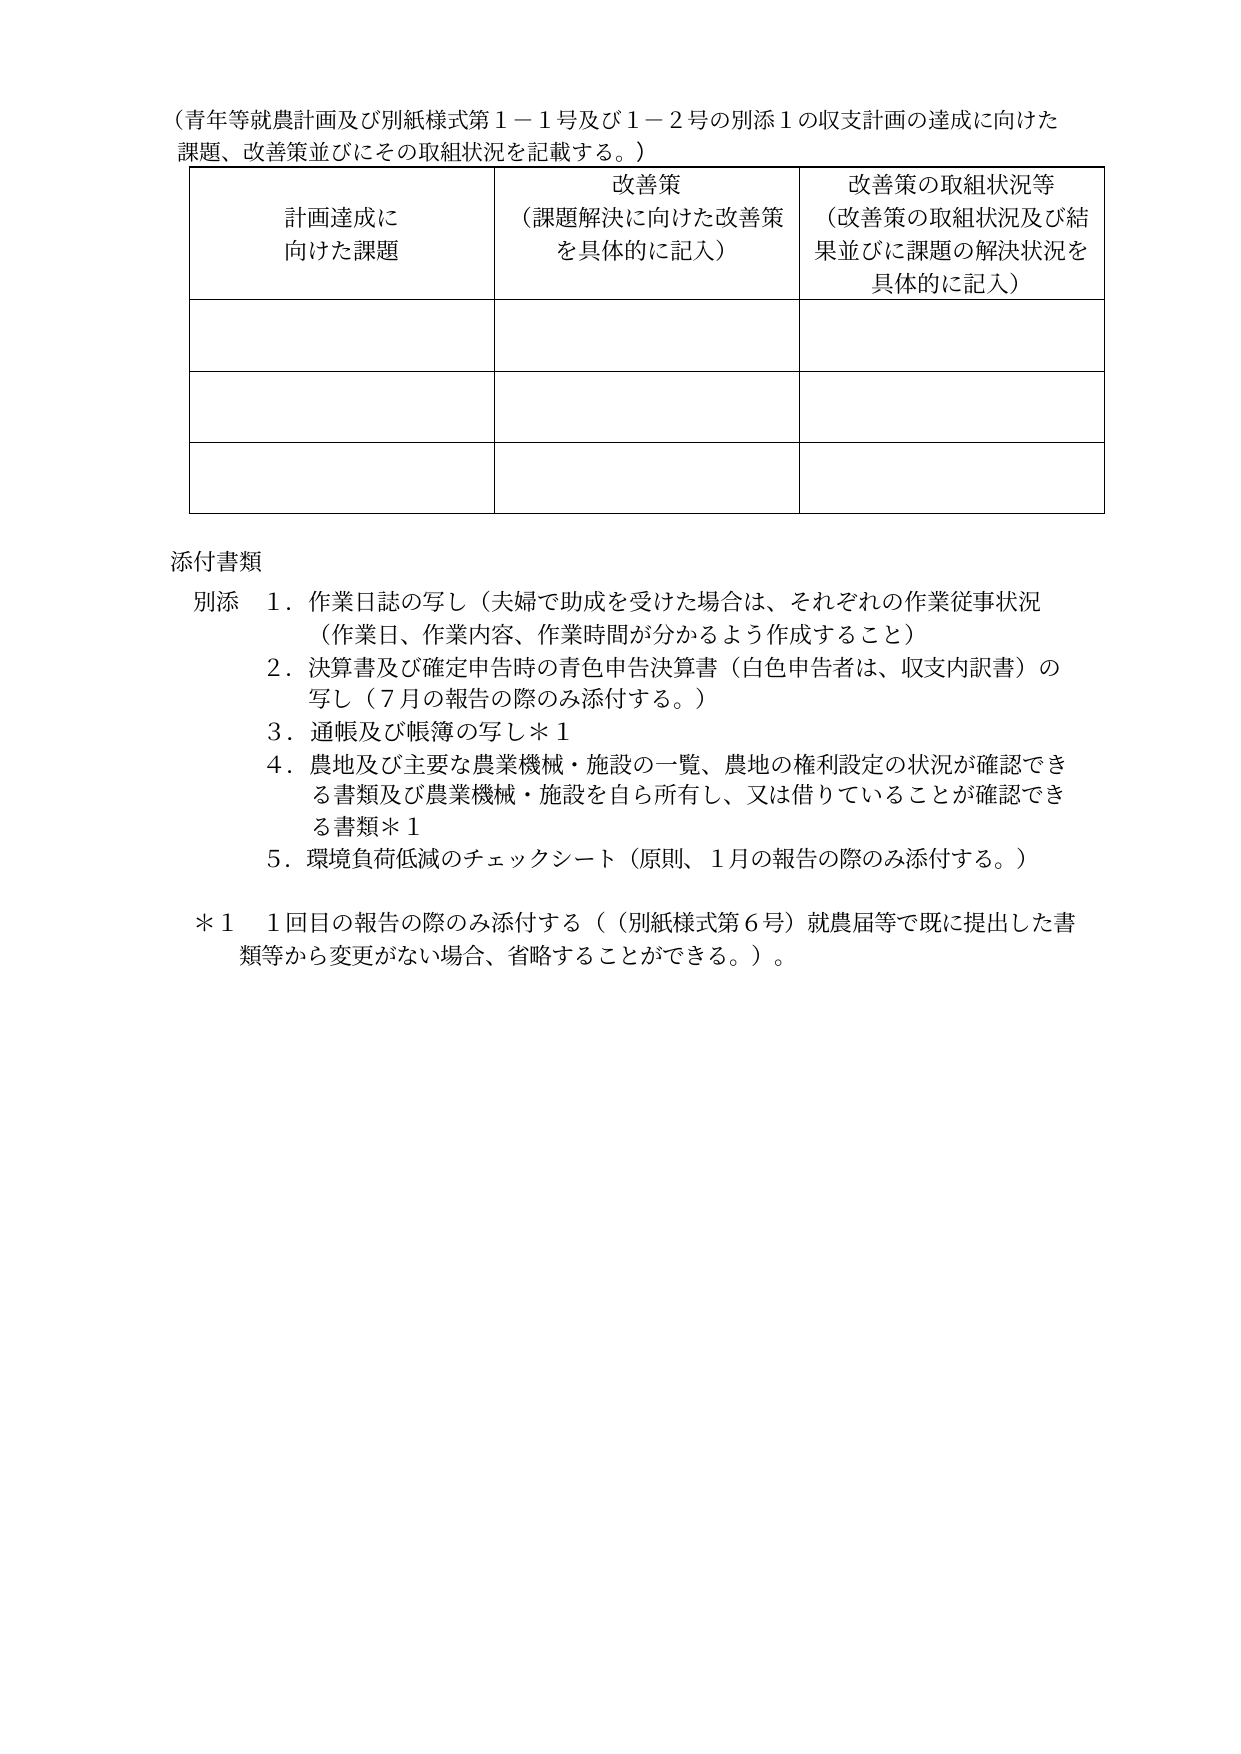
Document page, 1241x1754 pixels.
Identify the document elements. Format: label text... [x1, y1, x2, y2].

table_header 改善策 （課題解決に向けた改善策を具体的に記入） [495, 168, 799, 299]
table_header 計画達成に 向けた課題 [190, 168, 494, 299]
text 添付書類 [171, 544, 1077, 577]
table_header 改善策の取組状況等 （改善策の取組状況及び結果並びに課題の解決状況を具体的に記入） [800, 168, 1104, 299]
table_cell [190, 372, 494, 442]
text ＊１ １回目の報告の際のみ添付する（（別紙様式第６号）就農届等で既に提出した書類等から変更がない場合、省略することができる。）。 [148, 905, 1077, 971]
text ３．通帳及び帳簿の写し＊１ [262, 716, 1077, 747]
text ２．決算書及び確定申告時の青色申告決算書（白色申告者は、収支内訳書）の写し（７月の報告の際のみ添付する。） [262, 652, 1077, 714]
table_cell [495, 300, 799, 371]
table_cell [495, 372, 799, 442]
text 別添 １．作業日誌の写し（夫婦で助成を受けた場合は、それぞれの作業従事状況（作業日、作業内容、作業時間が分かるよう作成すること） [148, 584, 1077, 650]
text （青年等就農計画及び別紙様式第１－１号及び１－２号の別添１の収支計画の達成に向けた課題、改善策並びにその取組状況を記載する。） [162, 103, 1078, 166]
table_cell [800, 300, 1104, 371]
table_cell [190, 443, 494, 513]
table_cell [800, 443, 1104, 513]
text ４．農地及び主要な農業機械・施設の一覧、農地の権利設定の状況が確認できる書類及び農業機械・施設を自ら所有し、又は借りていることが確認できる書類＊１ [262, 748, 1077, 841]
table_cell [190, 300, 494, 371]
table_cell [495, 443, 799, 513]
table_cell [800, 372, 1104, 442]
text ５．環境負荷低減のチェックシート（原則、１月の報告の際のみ添付する。） [262, 843, 1077, 874]
